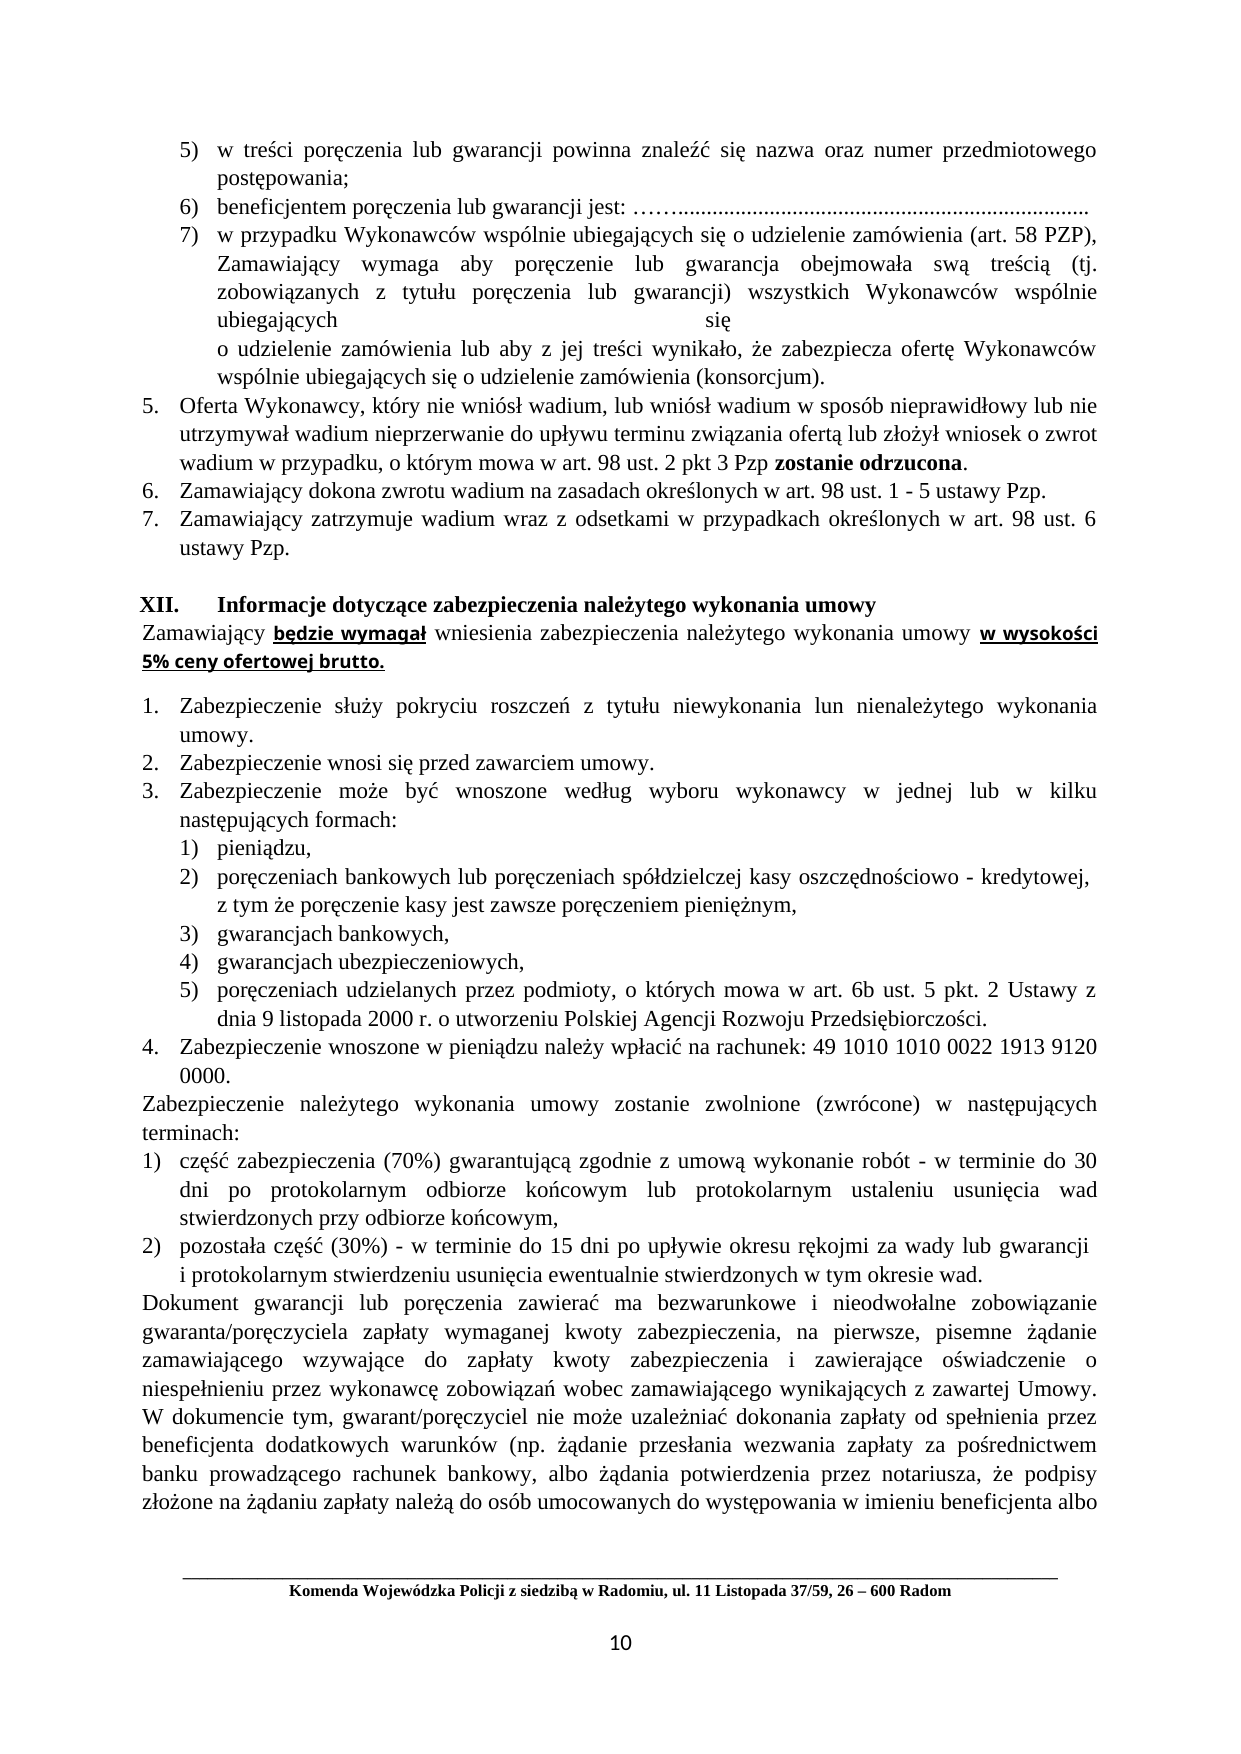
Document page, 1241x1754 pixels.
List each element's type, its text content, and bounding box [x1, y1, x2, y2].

list Oferta Wykonawcy, który nie wniósł wadium, lub wniósł wadium w sposób nieprawidłowy lub nie utrzymywał wadium nieprzerwanie do upływu terminu związania ofertą lub złożył wniosek o zwrot wadium w przypadku, o którym mowa w art. 98 ust. 2 pkt 3 Pzp zostanie odrzucona. [142, 392, 1098, 475]
list pozostała część (30%) - w terminie do 15 dni po upływie okresu rękojmi za wady lub gwarancji i protokolarnym stwierdzeniu usunięcia ewentualnie stwierdzonych w tym okresie wad. [142, 1232, 1098, 1287]
list Zabezpieczenie może być wnoszone według wyboru wykonawcy w jednej lub w kilku następujących formach: [142, 777, 1098, 832]
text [142, 1289, 1098, 1515]
list część zabezpieczenia (70%) gwarantującą zgodnie z umową wykonanie robót - w terminie do 30 dni po protokolarnym odbiorze końcowym lub protokolarnym ustaleniu usunięcia wad stwierdzonych przy odbiorze końcowym, [142, 1147, 1098, 1230]
list Zabezpieczenie wnosi się przed zawarciem umowy. [142, 749, 1098, 775]
list gwarancjach bankowych, [179, 920, 1098, 946]
list Zabezpieczenie służy pokryciu roszczeń z tytułu niewykonania lun nienależytego wykonania umowy. [142, 692, 1098, 747]
list pieniądzu, [179, 834, 1098, 861]
text Zabezpieczenie należytego wykonania umowy zostanie zwolnione (zwrócone) w następujących terminach: [142, 1090, 1098, 1145]
list beneficjentem poręczenia lub gwarancji jest: ……........................................................................ [179, 193, 1098, 219]
list Zamawiający dokona zwrotu wadium na zasadach określonych w art. 98 ust. 1 - 5 ustawy Pzp. [142, 477, 1098, 503]
list Zabezpieczenie wnoszone w pieniądzu należy wpłacić na rachunek: 49 1010 1010 0022 1913 9120 0000. [142, 1033, 1098, 1088]
list Informacje dotyczące zabezpieczenia należytego wykonania umowy [179, 591, 1098, 617]
list poręczeniach udzielanych przez podmioty, o których mowa w art. 6b ust. 5 pkt. 2 Ustawy z dnia 9 listopada 2000 r. o utworzeniu Polskiej Agencji Rozwoju Przedsiębiorczości. [179, 977, 1098, 1031]
list poręczeniach bankowych lub poręczeniach spółdzielczej kasy oszczędnościowo - kredytowej, z tym że poręczenie kasy jest zawsze poręczeniem pieniężnym, [179, 863, 1098, 918]
list Zamawiający zatrzymuje wadium wraz z odsetkami w przypadkach określonych w art. 98 ust. 6 ustawy Pzp. [142, 506, 1098, 560]
list w przypadku Wykonawców wspólnie ubiegających się o udzielenie zamówienia (art. 58 PZP), Zamawiający wymaga aby poręczenie lub gwarancja obejmowała swą treścią (tj. zobowiązanych z tytułu poręczenia lub gwarancji) wszystkich Wykonawców wspólnie ubiegających się o udzielenie zamówienia lub aby z jej treści wynikało, że zabezpiecza ofertę Wykonawców wspólnie ubiegających się o udzielenie zamówienia (konsorcjum). [179, 221, 1098, 390]
text Zamawiający będzie wymagał wniesienia zabezpieczenia należytego wykonania umowy w wysokości 5% ceny ofertowej brutto. [142, 619, 1098, 673]
list w treści poręczenia lub gwarancji powinna znaleźć się nazwa oraz numer przedmiotowego postępowania; [179, 136, 1098, 191]
list gwarancjach ubezpieczeniowych, [179, 948, 1098, 974]
